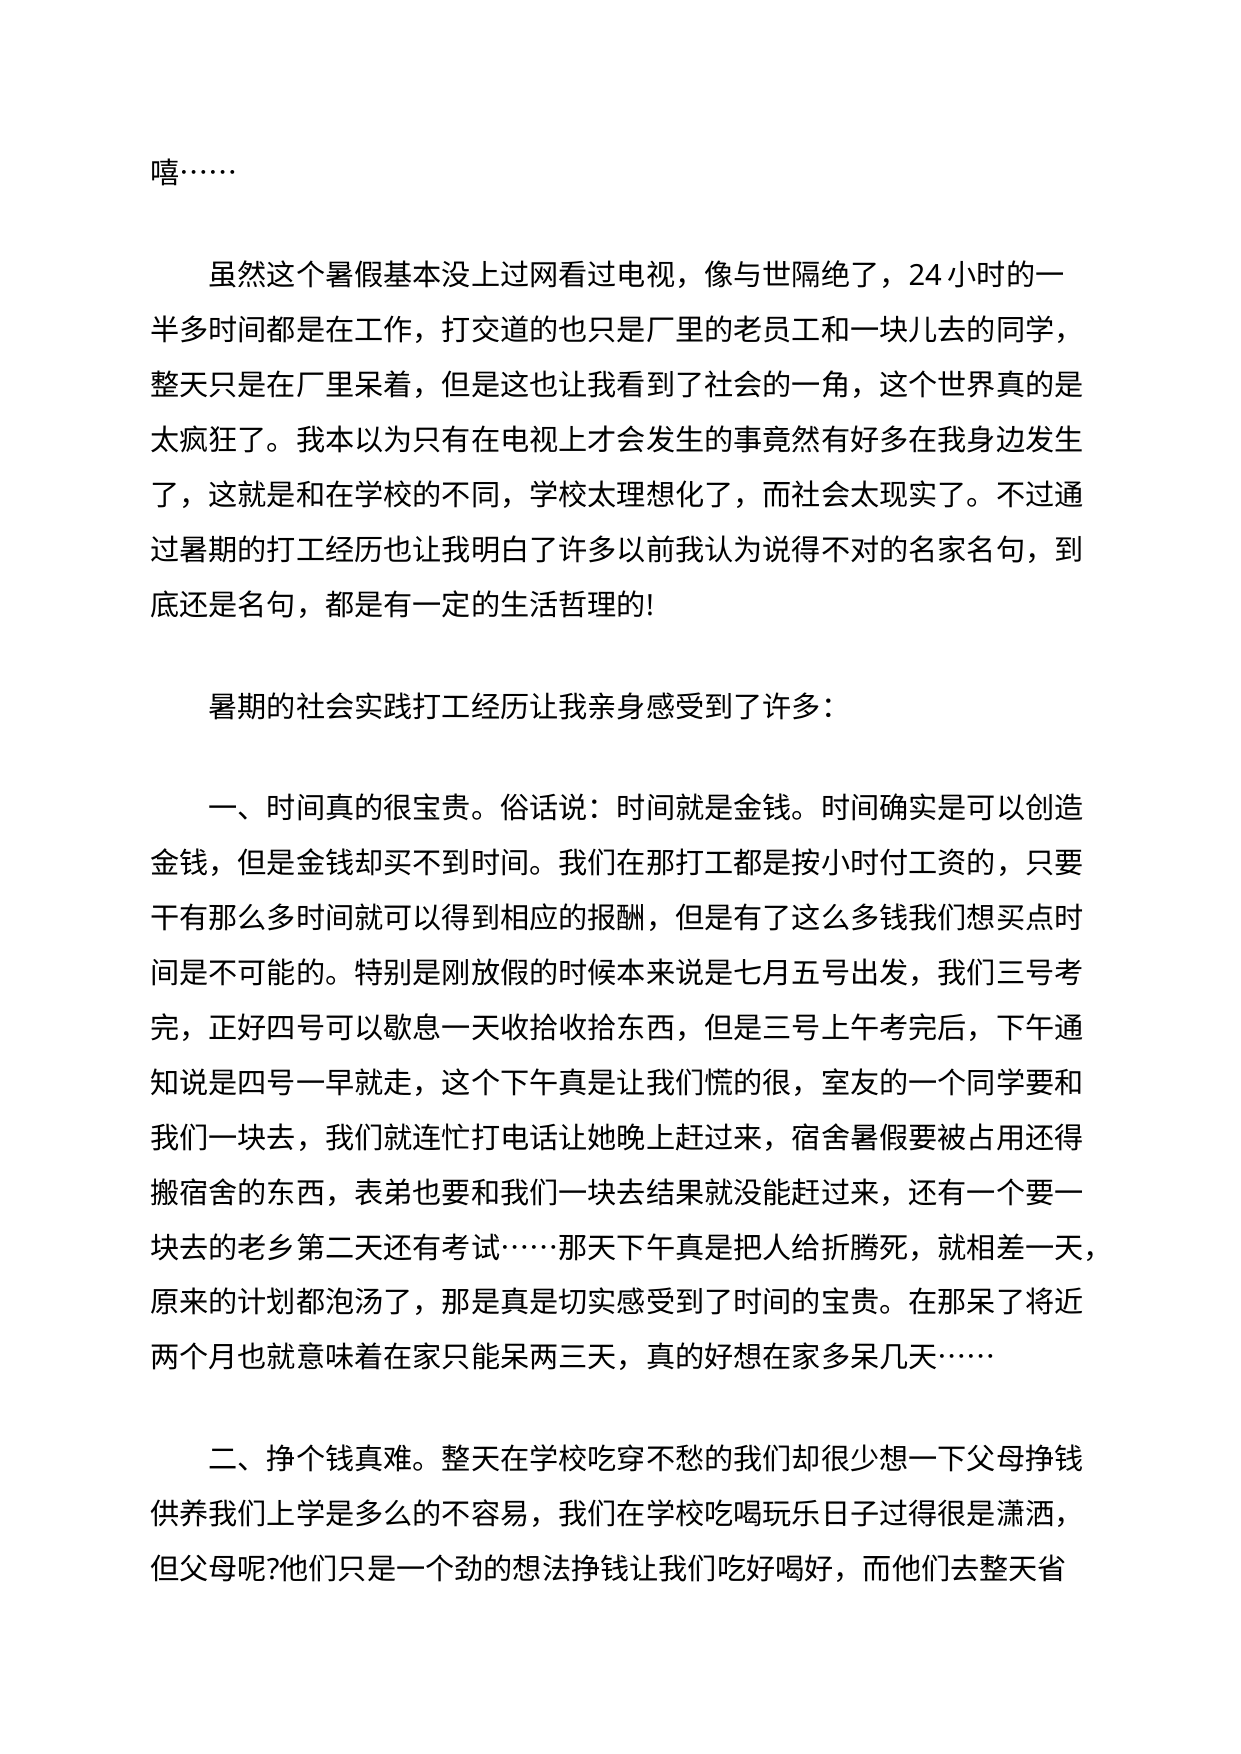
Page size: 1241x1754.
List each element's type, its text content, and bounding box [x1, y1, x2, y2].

text 暑期的社会实践打工经历让我亲身感受到了许多： [150, 683, 1090, 726]
text 一、时间真的很宝贵。俗话说：时间就是金钱。时间确实是可以创造金钱，但是金钱却买不到时间。我们在那打工都是按小时付工资的，只要干有那么多时间就可以得到相应的报酬，但是有了这么多钱我们想买点时间是不可能的。特别是刚放假的时候本来说是七月五号出发，我们三号考完，正好四号可以歇息一天收拾收拾东西，但是三号上午考完后，下午通知说是四号一早就走，这个下午真是让我们慌的很，室友的一个同学要和我们一块去，我们就连忙打电话让她晚上赶过来，宿舍暑假要被占用还得搬宿舍的东西，表弟也要和我们一块去结果就没能赶过来，还有一个要一块去的老乡第二天还有考试……那天下午真是把人给折腾死，就相差一天，原来的计划都泡汤了，那是真是切实感受到了时间的宝贵。在那呆了将近两个月也就意味着在家只能呆两三天，真的好想在家多呆几天…… [150, 785, 1090, 1376]
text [150, 1436, 1090, 1588]
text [150, 150, 1090, 192]
text 虽然这个暑假基本没上过网看过电视，像与世隔绝了，24小时的一半多时间都是在工作，打交道的也只是厂里的老员工和一块儿去的同学，整天只是在厂里呆着，但是这也让我看到了社会的一角，这个世界真的是太疯狂了。我本以为只有在电视上才会发生的事竟然有好多在我身边发生了，这就是和在学校的不同，学校太理想化了，而社会太现实了。不过通过暑期的打工经历也让我明白了许多以前我认为说得不对的名家名句，到底还是名句，都是有一定的生活哲理的! [150, 252, 1090, 624]
